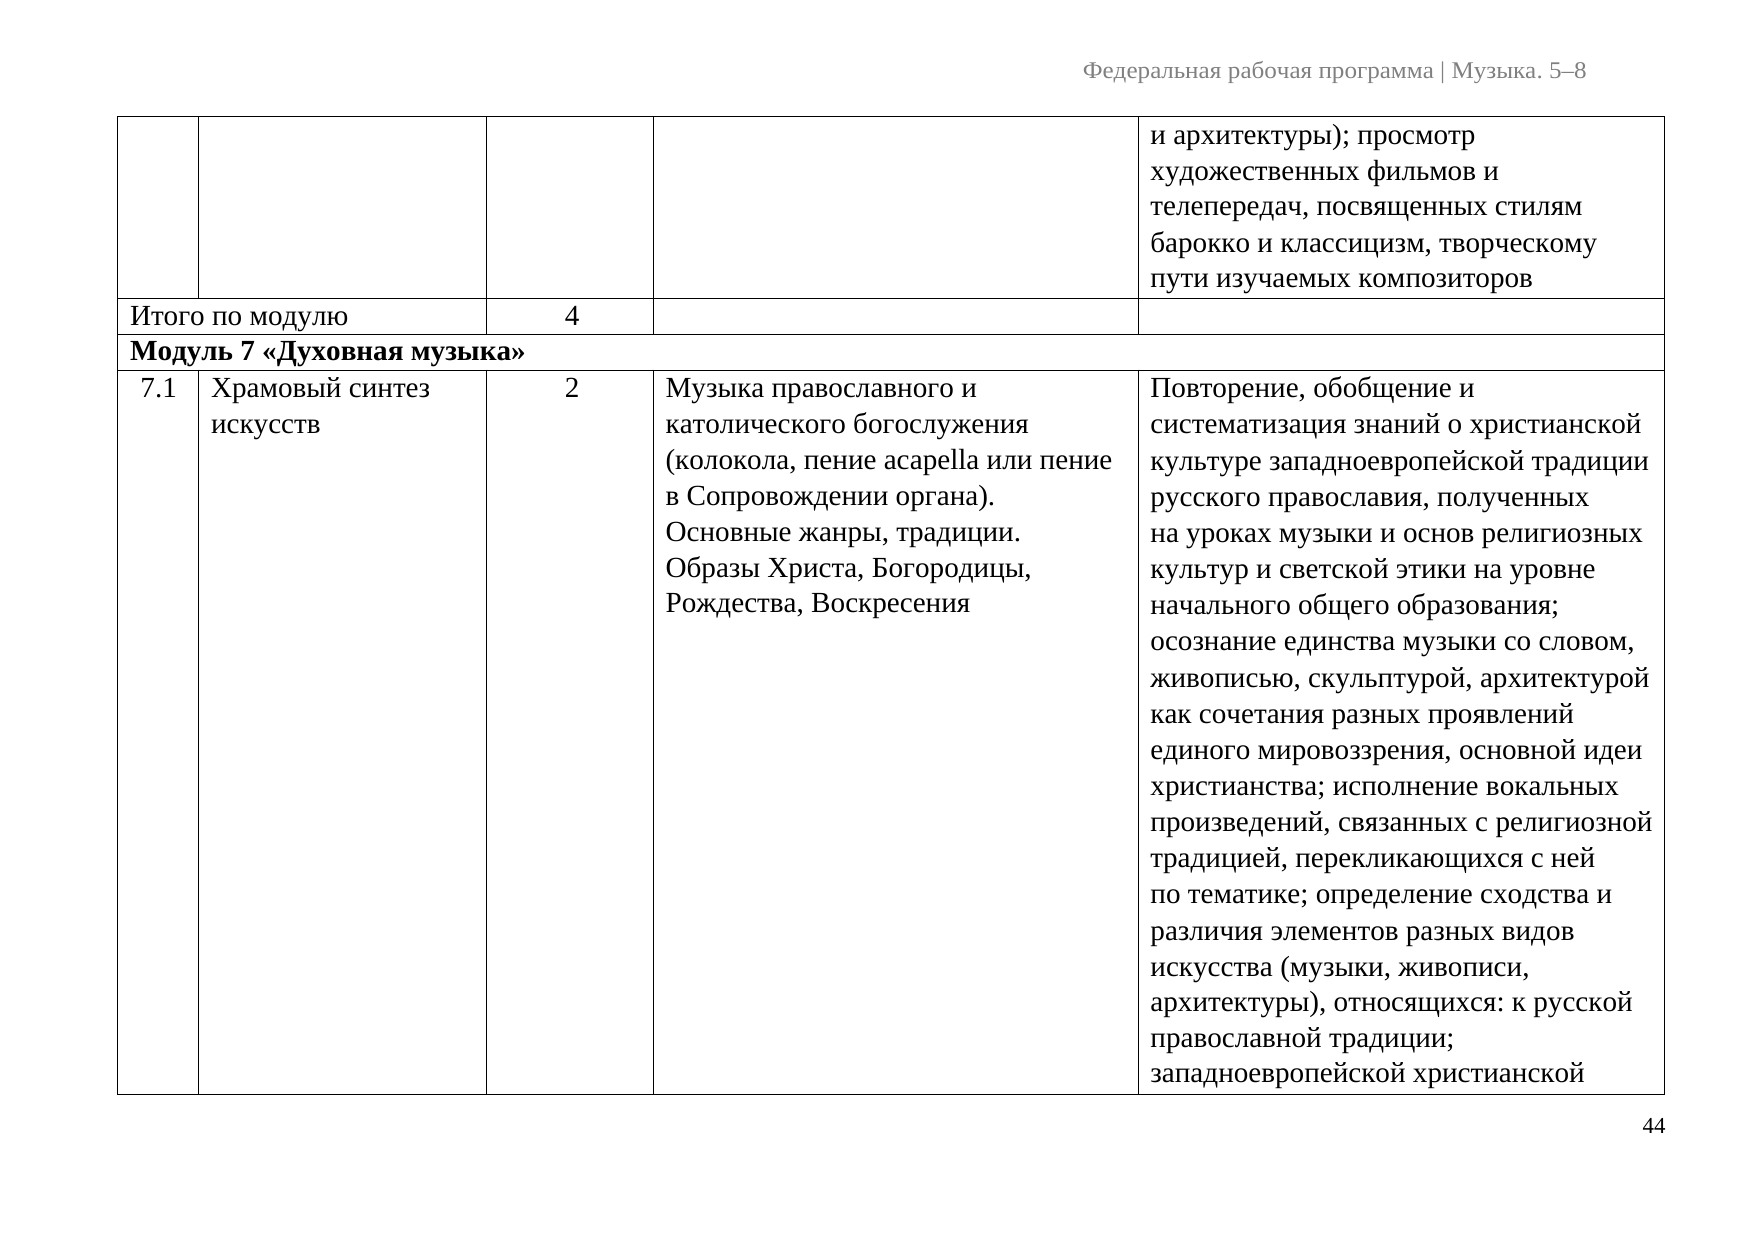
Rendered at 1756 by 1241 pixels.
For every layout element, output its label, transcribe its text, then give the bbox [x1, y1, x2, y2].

table_header и архитектуры); просмотр художественных фильмов и телепередач, посвященных стилям барокко и классицизм, творческому пути изучаемых композиторов [1139, 117, 1664, 297]
table_cell Музыка православного и католического богослужения (колокола, пение acapella или пение в Сопровождении органа). Основные жанры, традиции. Образы Христа, Богородицы, Рождества, Воскресения [654, 371, 1138, 1094]
table_cell 2 [487, 371, 653, 1094]
table_header [199, 117, 486, 297]
table_cell [654, 299, 1138, 334]
table_header [118, 117, 198, 297]
table_cell 7.1 [118, 371, 198, 1094]
table_cell Храмовый синтез искусств [199, 371, 486, 1094]
table_header [487, 117, 653, 297]
table_cell Повторение, обобщение и систематизация знаний о христианской культуре западноевропейской традиции русского православия, полученных на уроках музыки и основ религиозных культур и светской этики на уровне начального общего образования; осознание единства музыки со словом, живописью, скульптурой, архитектурой как сочетания разных проявлений единого мировоззрения, основной идеи христианства; исполнение вокальных произведений, связанных с религиозной традицией, перекликающихся с ней по тематике; определение сходства и различия элементов разных видов искусства (музыки, живописи, архитектуры), относящихся: к русской православной традиции; западноевропейской христианской [1139, 371, 1664, 1094]
table_cell Итого по модулю [118, 299, 486, 334]
table_cell [1139, 299, 1664, 334]
table_header [654, 117, 1138, 297]
table_cell Модуль 7 «Духовная музыка» [118, 335, 1664, 369]
table_cell 4 [487, 299, 653, 334]
